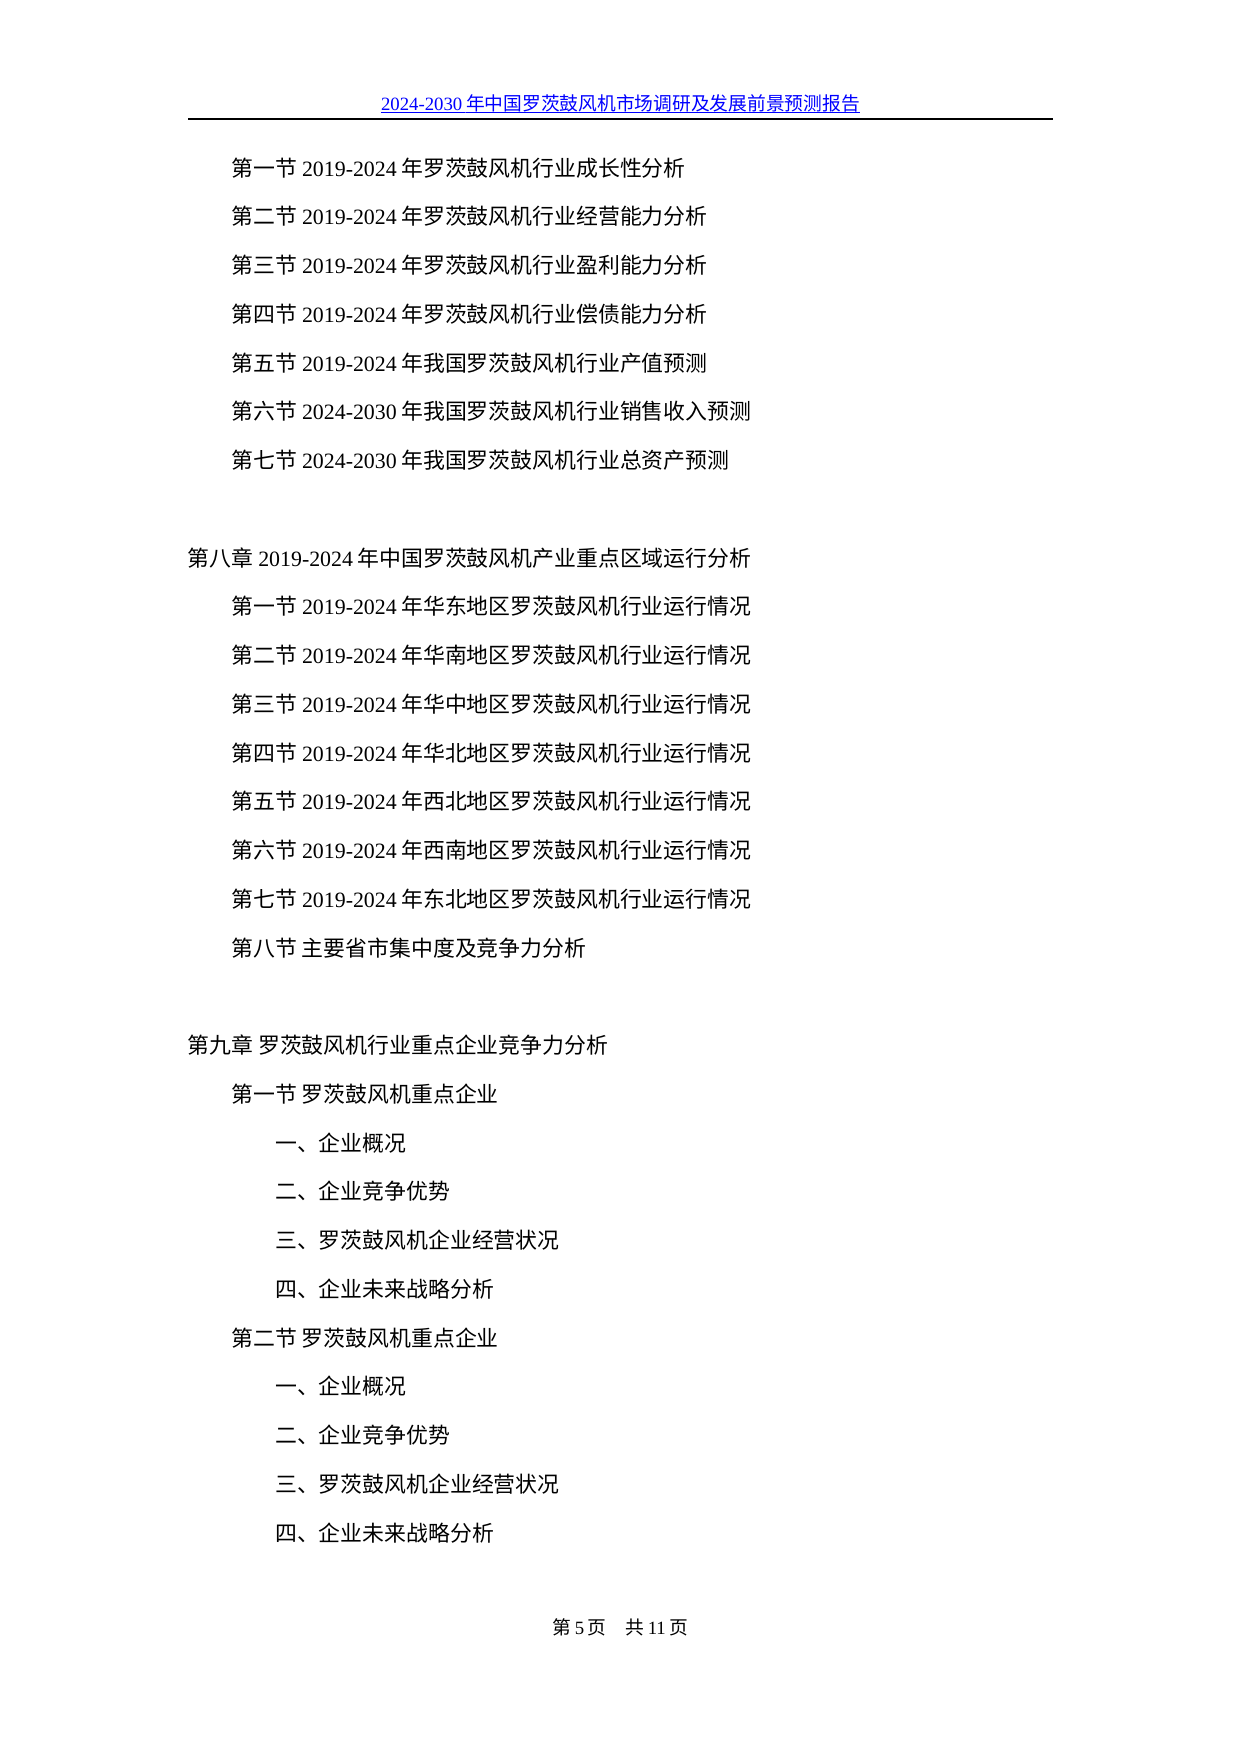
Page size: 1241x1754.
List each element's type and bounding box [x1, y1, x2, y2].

text [187, 150, 1053, 1548]
